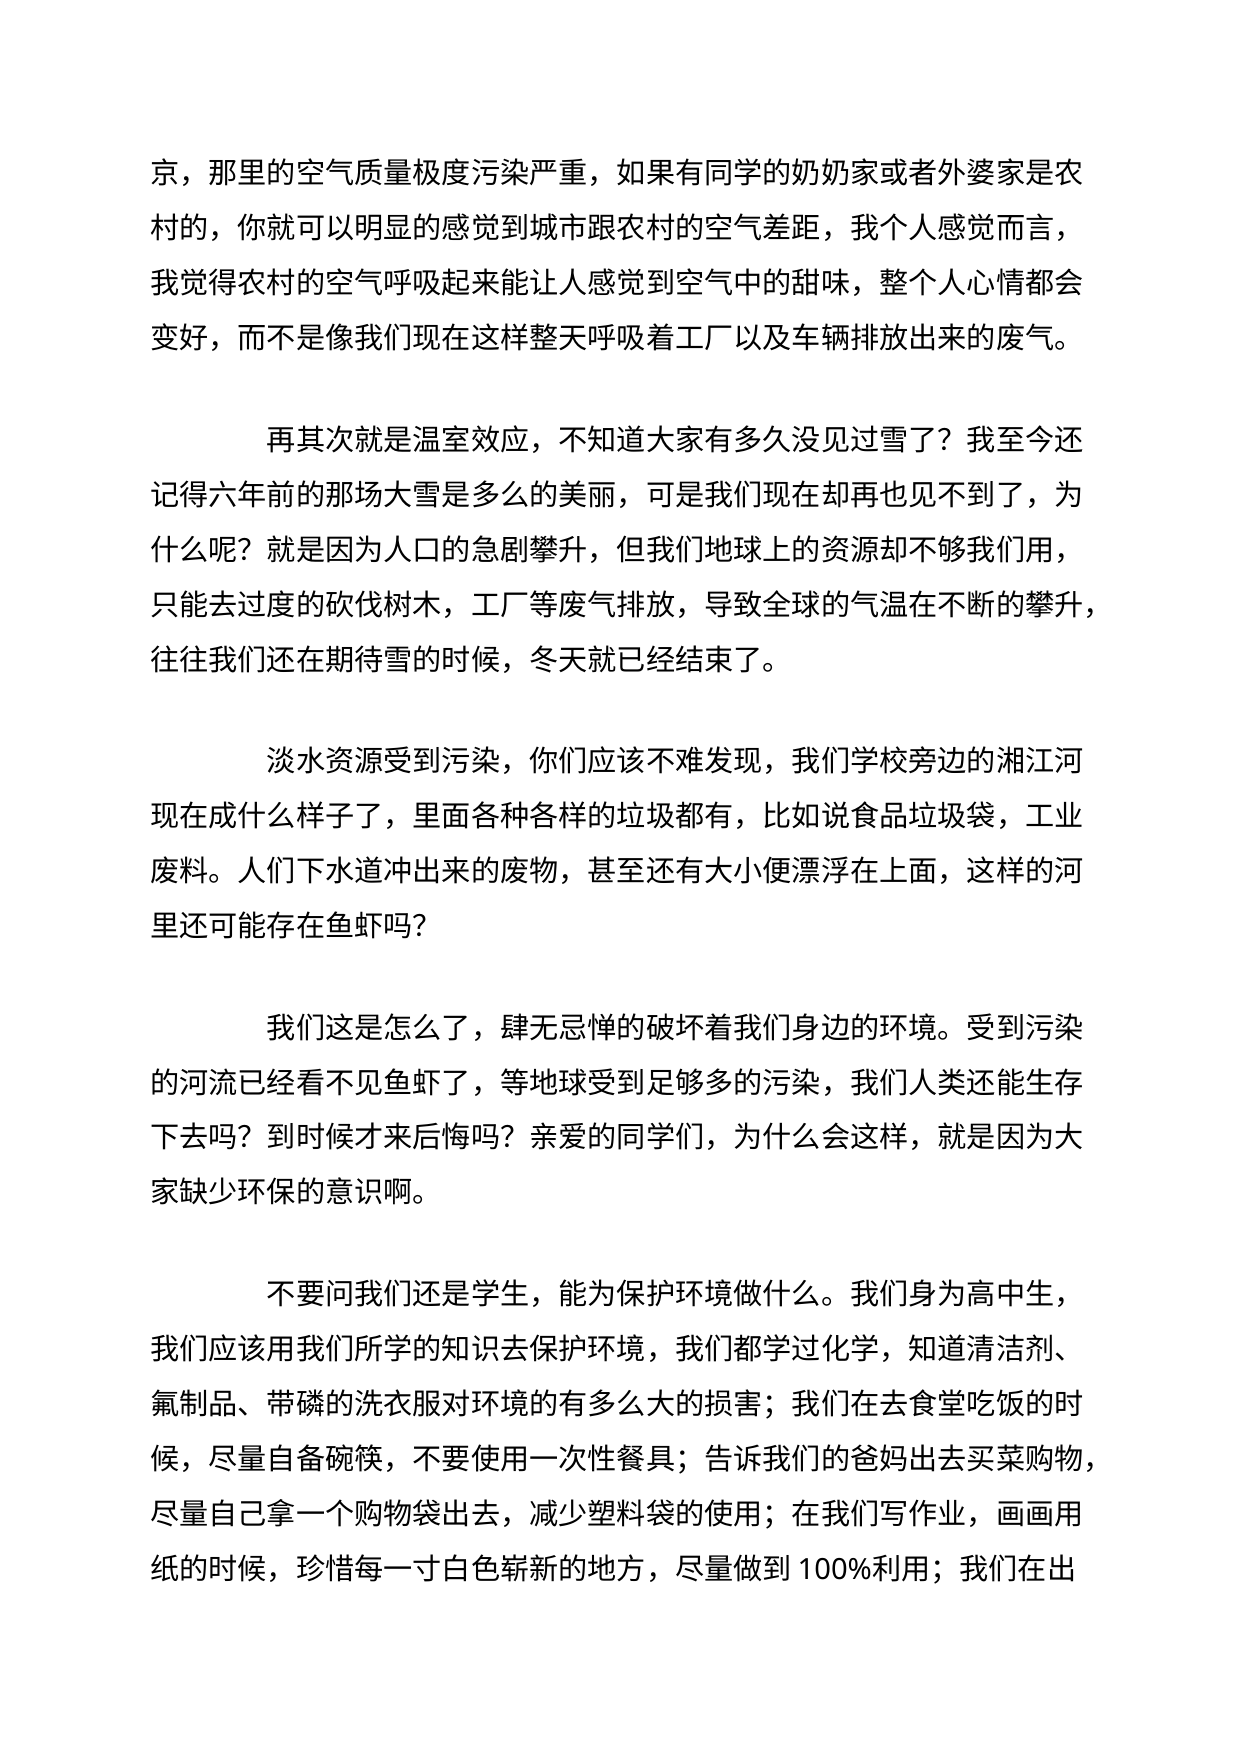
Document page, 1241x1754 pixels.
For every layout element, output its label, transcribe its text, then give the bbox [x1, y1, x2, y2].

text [150, 150, 1090, 357]
text 再其次就是温室效应，不知道大家有多久没见过雪了？我至今还记得六年前的那场大雪是多么的美丽，可是我们现在却再也见不到了，为什么呢？就是因为人口的急剧攀升，但我们地球上的资源却不够我们用，只能去过度的砍伐树木，工厂等废气排放，导致全球的气温在不断的攀升，往往我们还在期待雪的时候，冬天就已经结束了。 [150, 416, 1090, 678]
text 我们这是怎么了，肆无忌惮的破坏着我们身边的环境。受到污染的河流已经看不见鱼虾了，等地球受到足够多的污染，我们人类还能生存下去吗？到时候才来后悔吗？亲爱的同学们，为什么会这样，就是因为大家缺少环保的意识啊。 [150, 1004, 1090, 1211]
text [150, 1271, 1090, 1588]
text 淡水资源受到污染，你们应该不难发现，我们学校旁边的湘江河现在成什么样子了，里面各种各样的垃圾都有，比如说食品垃圾袋，工业废料。人们下水道冲出来的废物，甚至还有大小便漂浮在上面，这样的河里还可能存在鱼虾吗？ [150, 738, 1090, 945]
